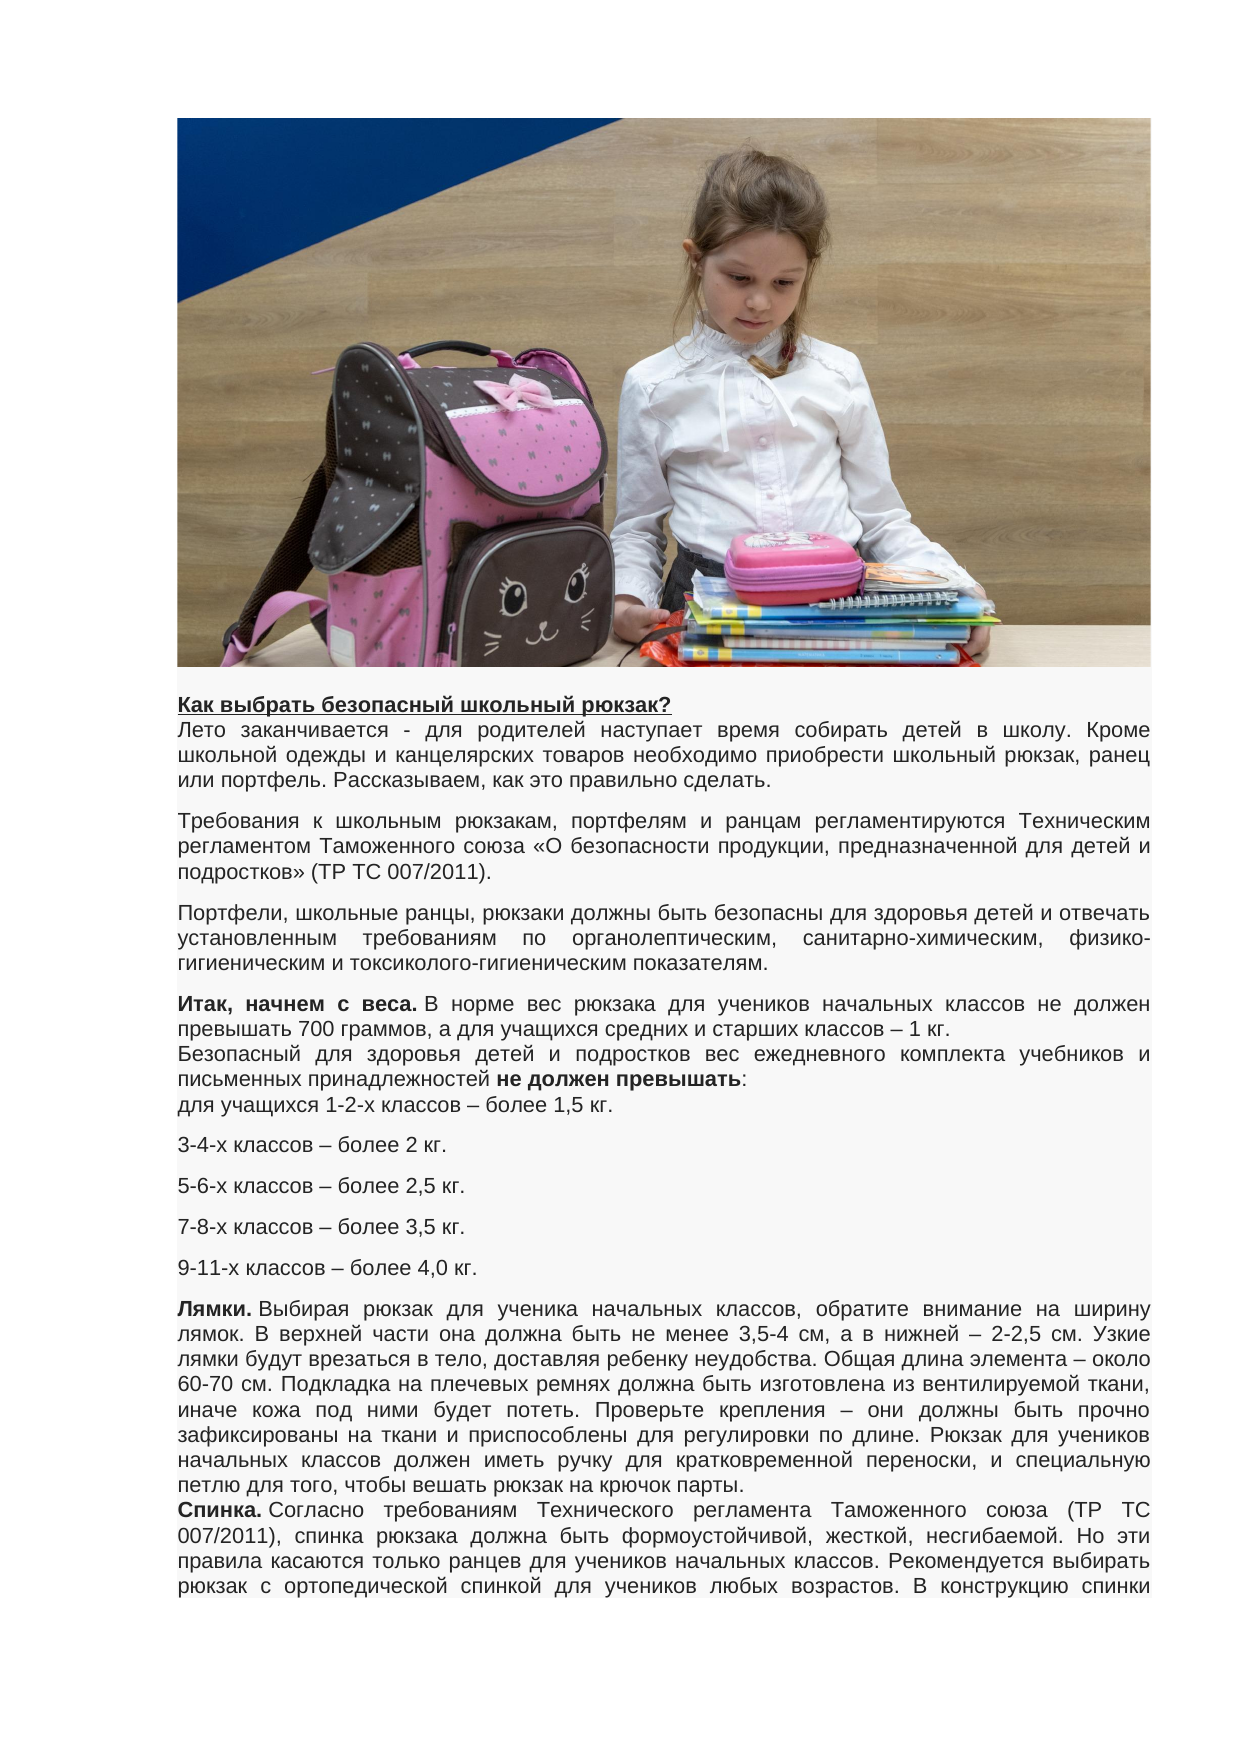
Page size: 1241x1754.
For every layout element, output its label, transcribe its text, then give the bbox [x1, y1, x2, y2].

text 3-4-х классов – более 2 кг. [177, 1132, 1152, 1158]
text 9-11-х классов – более 4,0 кг. [177, 1255, 1152, 1280]
text Безопасный для здоровья детей и подростков вес ежедневного комплекта учебников и письменных принадлежностей не должен превышать: [177, 1041, 1152, 1092]
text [177, 1497, 1152, 1598]
text Лямки. Выбирая рюкзак для ученика начальных классов, обратите внимание на ширину лямок. В верхней части она должна быть не менее 3,5-4 см, а в нижней – 2-2,5 см. Узкие лямки будут врезаться в тело, доставляя ребенку неудобства. Общая длина элемента – около 60-70 см. Подкладка на плечевых ремнях должна быть изготовлена из вентилируемой ткани, иначе кожа под ними будет потеть. Проверьте крепления – они должны быть прочно зафиксированы на ткани и приспособлены для регулировки по длине. Рюкзак для учеников начальных классов должен иметь ручку для кратковременной переноски, и специальную петлю для того, чтобы вешать рюкзак на крючок парты. [177, 1296, 1152, 1497]
text Требования к школьным рюкзакам, портфелям и ранцам регламентируются Техническим регламентом Таможенного союза «О безопасности продукции, предназначенной для детей и подростков» (ТР ТС 007/2011). [177, 808, 1152, 884]
text Как выбрать безопасный школьный рюкзак? [177, 692, 1152, 717]
text 7-8-х классов – более 3,5 кг. [177, 1214, 1152, 1239]
text Итак, начнем с веса. В норме вес рюкзака для учеников начальных классов не должен превышать 700 граммов, а для учащихся средних и старших классов – 1 кг. [177, 991, 1152, 1041]
picture [177, 118, 1151, 667]
text для учащихся 1-2-х классов – более 1,5 кг. [177, 1092, 1152, 1117]
text Лето заканчивается - для родителей наступает время собирать детей в школу. Кроме школьной одежды и канцелярских товаров необходимо приобрести школьный рюкзак, ранец или портфель. Рассказываем, как это правильно сделать. [177, 717, 1152, 793]
text 5-6-х классов – более 2,5 кг. [177, 1173, 1152, 1198]
text Портфели, школьные ранцы, рюкзаки должны быть безопасны для здоровья детей и отвечать установленным требованиям по органолептическим, санитарно-химическим, физико-гигиеническим и токсиколого-гигиеническим показателям. [177, 899, 1152, 975]
